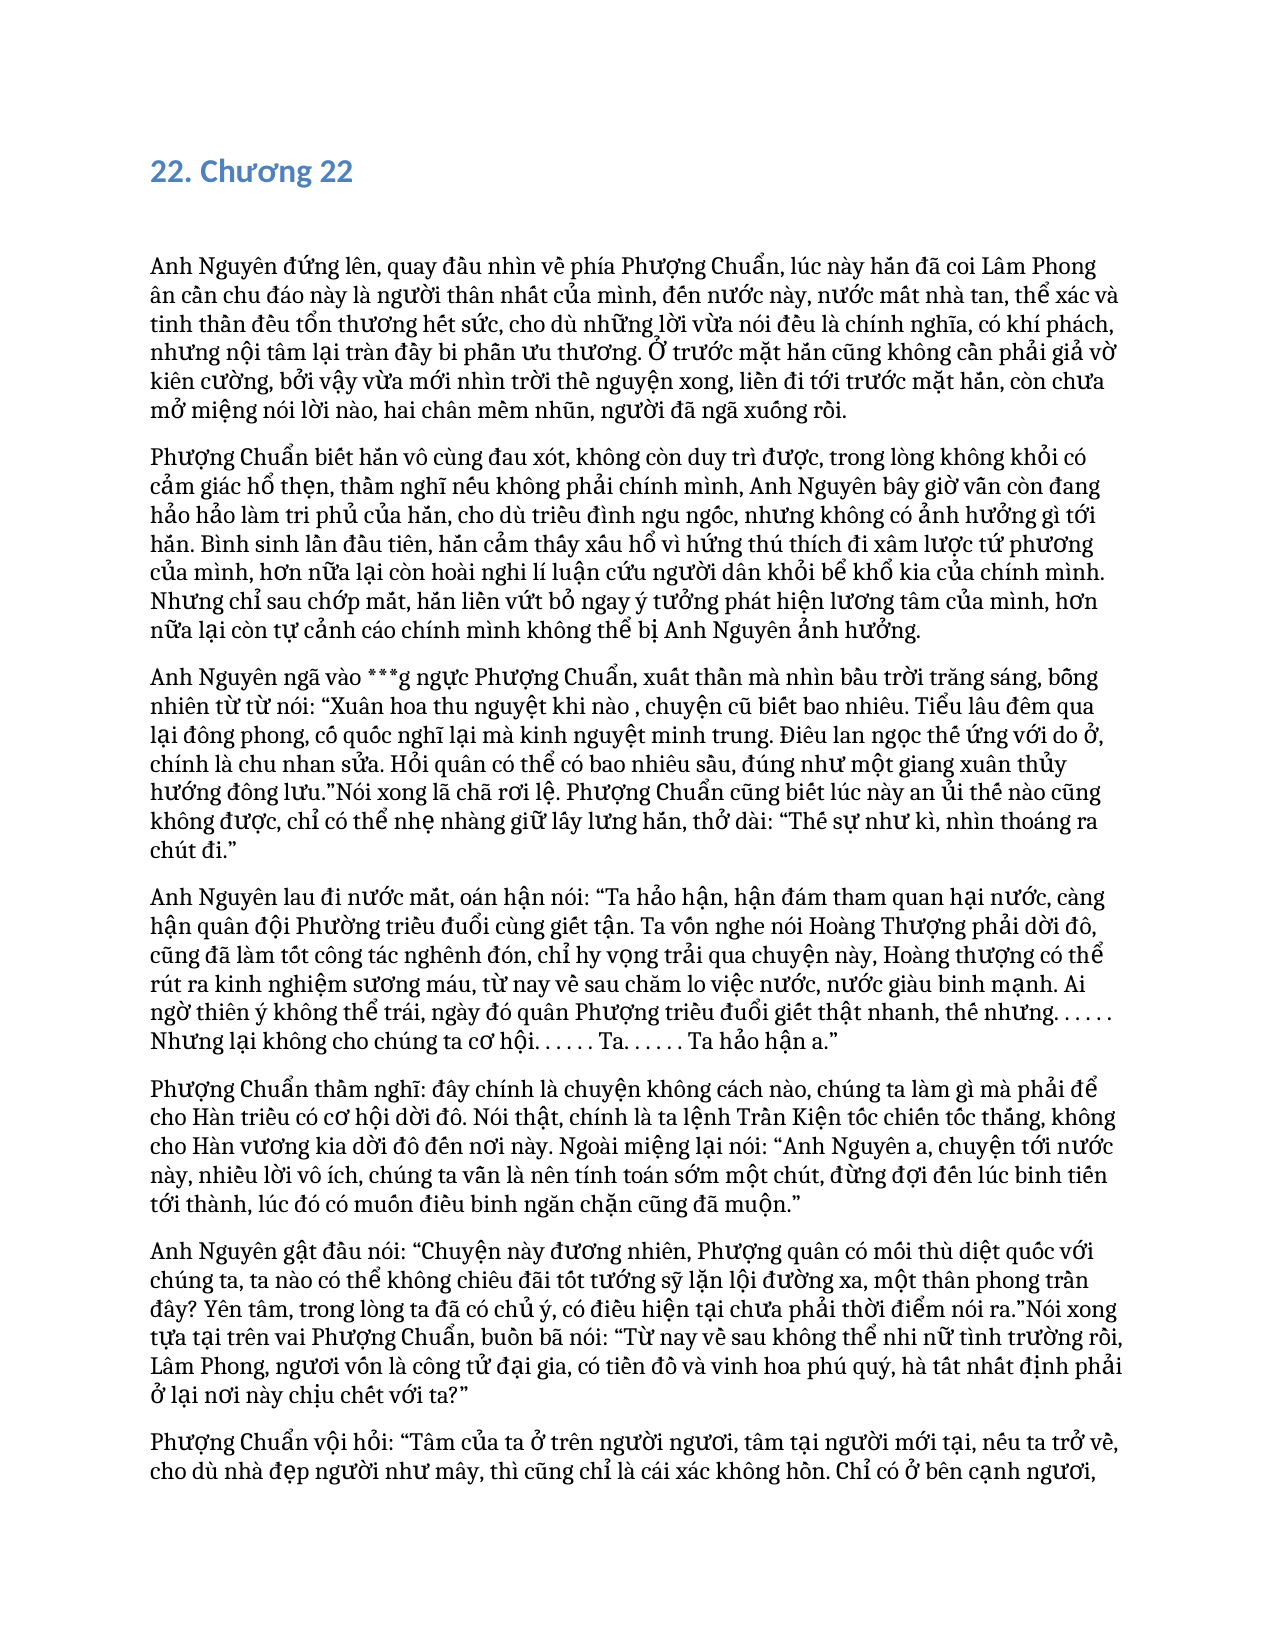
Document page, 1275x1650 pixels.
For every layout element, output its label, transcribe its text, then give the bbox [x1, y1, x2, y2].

text Anh Nguyên lau đi nước mắt, oán hận nói: “Ta hảo hận, hận đám tham quan hại nước, càng hận quân đội Phường triều đuổi cùng giết tận. Ta vốn nghe nói Hoàng Thượng phải dời đô, cũng đã làm tốt công tác nghênh đón, chỉ hy vọng trải qua chuyện này, Hoàng thượng có thể rút ra kinh nghiệm sương máu, từ nay về sau chăm lo việc nước, nước giàu binh mạnh. Ai ngờ thiên ý không thể trái, ngày đó quân Phượng triều đuổi giết thật nhanh, thế nhưng. . . . . . Nhưng lại không cho chúng ta cơ hội. . . . . . Ta. . . . . . Ta hảo hận a.” [150, 883, 1125, 1056]
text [150, 1428, 1125, 1486]
text Anh Nguyên gật đầu nói: “Chuyện này đương nhiên, Phượng quân có mối thù diệt quốc với chúng ta, ta nào có thể không chiêu đãi tốt tướng sỹ lặn lội đường xa, một thân phong trần đây? Yên tâm, trong lòng ta đã có chủ ý, có điều hiện tại chưa phải thời điểm nói ra.”Nói xong tựa tại trên vai Phượng Chuẩn, buồn bã nói: “Từ nay về sau không thể nhi nữ tình trường rồi, Lâm Phong, ngươi vốn là công tử đại gia, có tiền đồ và vinh hoa phú quý, hà tất nhất định phải ở lại nơi này chịu chết với ta?” [150, 1237, 1125, 1409]
text Anh Nguyên ngã vào ***g ngực Phượng Chuẩn, xuất thần mà nhìn bầu trời trăng sáng, bỗng nhiên từ từ nói: “Xuân hoa thu nguyệt khi nào , chuyện cũ biết bao nhiêu. Tiểu lâu đêm qua lại đông phong, cố quốc nghĩ lại mà kinh nguyệt minh trung. Điêu lan ngọc thế ứng với do ở, chính là chu nhan sửa. Hỏi quân có thể có bao nhiêu sầu, đúng như một giang xuân thủy hướng đông lưu.”Nói xong lã chã rơi lệ. Phượng Chuẩn cũng biết lúc này an ủi thế nào cũng không được, chỉ có thể nhẹ nhàng giữ lấy lưng hắn, thở dài: “Thế sự như kì, nhìn thoáng ra chút đi.” [150, 663, 1125, 864]
text Phượng Chuẩn thầm nghĩ: đây chính là chuyện không cách nào, chúng ta làm gì mà phải để cho Hàn triều có cơ hội dời đô. Nói thật, chính là ta lệnh Trần Kiện tốc chiến tốc thắng, không cho Hàn vương kia dời đô đến nơi này. Ngoài miệng lại nói: “Anh Nguyên a, chuyện tới nước này, nhiều lời vô ích, chúng ta vẫn là nên tính toán sớm một chút, đừng đợi đến lúc binh tiến tới thành, lúc đó có muốn điều binh ngăn chặn cũng đã muộn.” [150, 1074, 1125, 1218]
text Phượng Chuẩn biết hắn vô cùng đau xót, không còn duy trì được, trong lòng không khỏi có cảm giác hổ thẹn, thầm nghĩ nếu không phải chính mình, Anh Nguyên bây giờ vẫn còn đang hảo hảo làm tri phủ của hắn, cho dù triều đình ngu ngốc, nhưng không có ảnh hưởng gì tới hắn. Bình sinh lần đầu tiên, hắn cảm thấy xấu hổ vì hứng thú thích đi xâm lược tứ phương của mình, hơn nữa lại còn hoài nghi lí luận cứu người dân khỏi bể khổ kia của chính mình. Nhưng chỉ sau chớp mắt, hắn liền vứt bỏ ngay ý tưởng phát hiện lương tâm của mình, hơn nữa lại còn tự cảnh cáo chính mình không thể bị Anh Nguyên ảnh hưởng. [150, 443, 1125, 644]
text Anh Nguyên đứng lên, quay đầu nhìn về phía Phượng Chuẩn, lúc này hắn đã coi Lâm Phong ân cần chu đáo này là người thân nhất của mình, đến nước này, nước mất nhà tan, thể xác và tinh thần đều tổn thương hết sức, cho dù những lời vừa nói đều là chính nghĩa, có khí phách, nhưng nội tâm lại tràn đầy bi phẫn ưu thương. Ở trước mặt hắn cũng không cần phải giả vờ kiên cường, bởi vậy vừa mới nhìn trời thề nguyện xong, liền đi tới trước mặt hắn, còn chưa mở miệng nói lời nào, hai chân mềm nhũn, người đã ngã xuống rồi. [150, 194, 1125, 424]
subtitle 22. Chương 22 [150, 150, 1125, 191]
